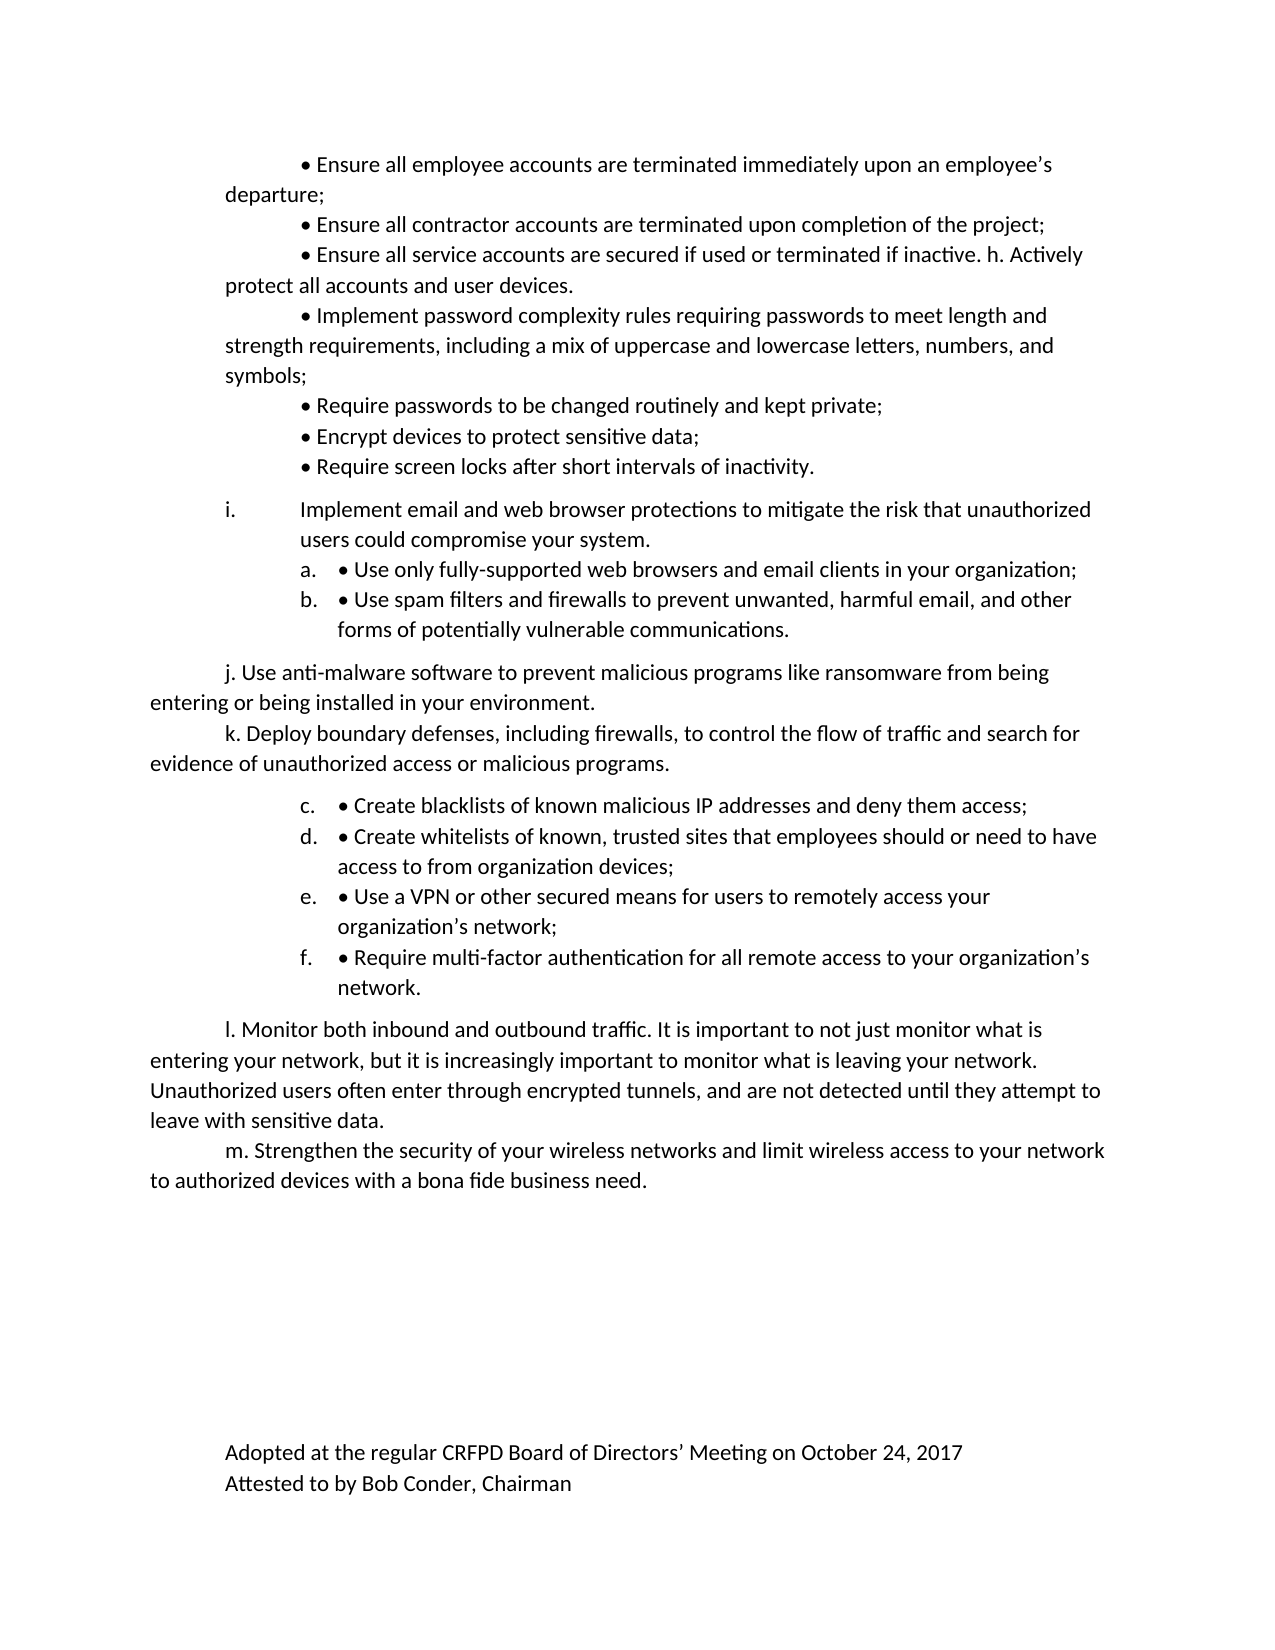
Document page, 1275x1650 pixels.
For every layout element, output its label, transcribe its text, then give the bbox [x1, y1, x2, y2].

list Implement email and web browser protections to mitigate the risk that unauthorized users could compromise your system. [225, 495, 1125, 553]
text j. Use anti-malware software to prevent malicious programs like ransomware from being entering or being installed in your environment. [150, 658, 1125, 717]
text • Encrypt devices to protect sensitive data; [225, 422, 1125, 450]
list • Use spam filters and firewalls to prevent unwanted, harmful email, and other forms of potentially vulnerable communications. [300, 585, 1125, 644]
text • Ensure all service accounts are secured if used or terminated if inactive. h. Actively protect all accounts and user devices. [225, 241, 1125, 299]
text m. Strengthen the security of your wireless networks and limit wireless access to your network to authorized devices with a bona fide business need. [150, 1136, 1125, 1195]
list • Create blacklists of known malicious IP addresses and deny them access; [300, 792, 1125, 820]
list • Use only fully-supported web browsers and email clients in your organization; [300, 555, 1125, 583]
text Adopted at the regular CRFPD Board of Directors’ Meeting on October 24, 2017 [150, 1438, 1125, 1467]
list • Require multi-factor authentication for all remote access to your organization’s network. [300, 943, 1125, 1001]
text l. Monitor both inbound and outbound traffic. It is important to not just monitor what is entering your network, but it is increasingly important to monitor what is leaving your network. Unauthorized users often enter through encrypted tunnels, and are not detected until they attempt to leave with sensitive data. [150, 1016, 1125, 1134]
list • Use a VPN or other secured means for users to remotely access your organization’s network; [300, 882, 1125, 941]
text • Ensure all contractor accounts are terminated upon completion of the project; [225, 210, 1125, 238]
text • Implement password complexity rules requiring passwords to meet length and strength requirements, including a mix of uppercase and lowercase letters, numbers, and symbols; [225, 301, 1125, 389]
text • Require screen locks after short intervals of inactivity. [225, 452, 1125, 480]
text Attested to by Bob Conder, Chairman [150, 1469, 1125, 1497]
list • Create whitelists of known, trusted sites that employees should or need to have access to from organization devices; [300, 822, 1125, 880]
text • Ensure all employee accounts are terminated immediately upon an employee’s departure; [225, 150, 1125, 208]
text k. Deploy boundary defenses, including firewalls, to control the flow of traffic and search for evidence of unauthorized access or malicious programs. [150, 719, 1125, 777]
text • Require passwords to be changed routinely and kept private; [225, 392, 1125, 420]
